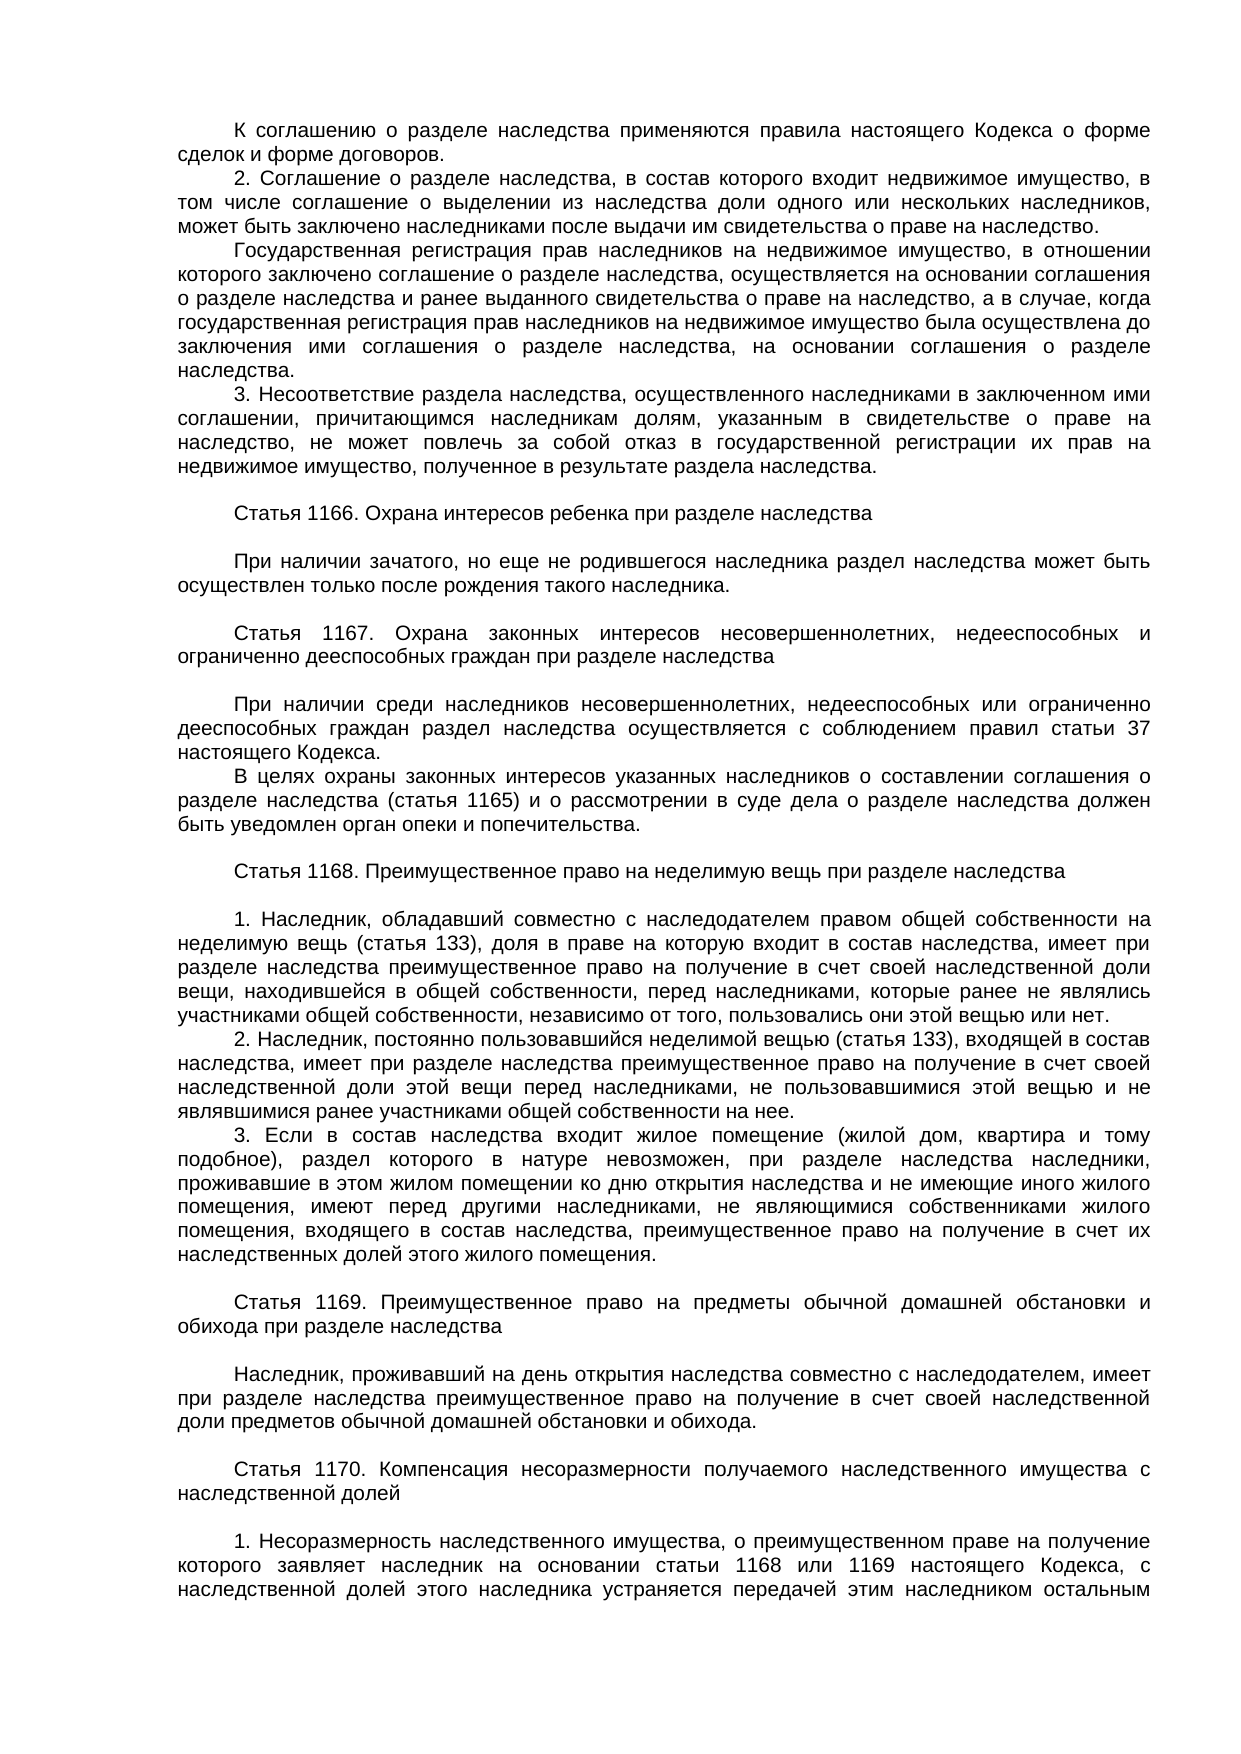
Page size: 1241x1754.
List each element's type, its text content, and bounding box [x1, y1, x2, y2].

text Статья 1168. Преимущественное право на неделимую вещь при разделе наследства [177, 859, 1152, 883]
text К соглашению о разделе наследства применяются правила настоящего Кодекса о форме сделок и форме договоров. [177, 118, 1152, 166]
text При наличии среди наследников несовершеннолетних, недееспособных или ограниченно дееспособных граждан раздел наследства осуществляется с соблюдением правил статьи 37 настоящего Кодекса. [177, 692, 1152, 764]
text 3. Если в состав наследства входит жилое помещение (жилой дом, квартира и тому подобное), раздел которого в натуре невозможен, при разделе наследства наследники, проживавшие в этом жилом помещении ко дню открытия наследства и не имеющие иного жилого помещения, имеют перед другими наследниками, не являющимися собственниками жилого помещения, входящего в состав наследства, преимущественное право на получение в счет их наследственных долей этого жилого помещения. [177, 1122, 1152, 1266]
text Статья 1166. Охрана интересов ребенка при разделе наследства [177, 501, 1152, 525]
text Государственная регистрация прав наследников на недвижимое имущество, в отношении которого заключено соглашение о разделе наследства, осуществляется на основании соглашения о разделе наследства и ранее выданного свидетельства о праве на наследство, а в случае, когда государственная регистрация прав наследников на недвижимое имущество была осуществлена до заключения ими соглашения о разделе наследства, на основании соглашения о разделе наследства. [177, 238, 1152, 382]
text В целях охраны законных интересов указанных наследников о составлении соглашения о разделе наследства (статья 1165) и о рассмотрении в суде дела о разделе наследства должен быть уведомлен орган опеки и попечительства. [177, 764, 1152, 836]
text Статья 1167. Охрана законных интересов несовершеннолетних, недееспособных и ограниченно дееспособных граждан при разделе наследства [177, 620, 1152, 668]
text 2. Наследник, постоянно пользовавшийся неделимой вещью (статья 133), входящей в состав наследства, имеет при разделе наследства преимущественное право на получение в счет своей наследственной доли этой вещи перед наследниками, не пользовавшимися этой вещью и не являвшимися ранее участниками общей собственности на нее. [177, 1027, 1152, 1122]
text 1. Наследник, обладавший совместно с наследодателем правом общей собственности на неделимую вещь (статья 133), доля в праве на которую входит в состав наследства, имеет при разделе наследства преимущественное право на получение в счет своей наследственной доли вещи, находившейся в общей собственности, перед наследниками, которые ранее не являлись участниками общей собственности, независимо от того, пользовались они этой вещью или нет. [177, 907, 1152, 1027]
text При наличии зачатого, но еще не родившегося наследника раздел наследства может быть осуществлен только после рождения такого наследника. [177, 549, 1152, 597]
text 3. Несоответствие раздела наследства, осуществленного наследниками в заключенном ими соглашении, причитающимся наследникам долям, указанным в свидетельстве о праве на наследство, не может повлечь за собой отказ в государственной регистрации их прав на недвижимое имущество, полученное в результате раздела наследства. [177, 382, 1152, 477]
text Наследник, проживавший на день открытия наследства совместно с наследодателем, имеет при разделе наследства преимущественное право на получение в счет своей наследственной доли предметов обычной домашней обстановки и обихода. [177, 1361, 1152, 1433]
text 2. Соглашение о разделе наследства, в состав которого входит недвижимое имущество, в том числе соглашение о выделении из наследства доли одного или нескольких наследников, может быть заключено наследниками после выдачи им свидетельства о праве на наследство. [177, 166, 1152, 238]
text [177, 1528, 1152, 1600]
text Статья 1169. Преимущественное право на предметы обычной домашней обстановки и обихода при разделе наследства [177, 1290, 1152, 1338]
text Статья 1170. Компенсация несоразмерности получаемого наследственного имущества с наследственной долей [177, 1457, 1152, 1505]
